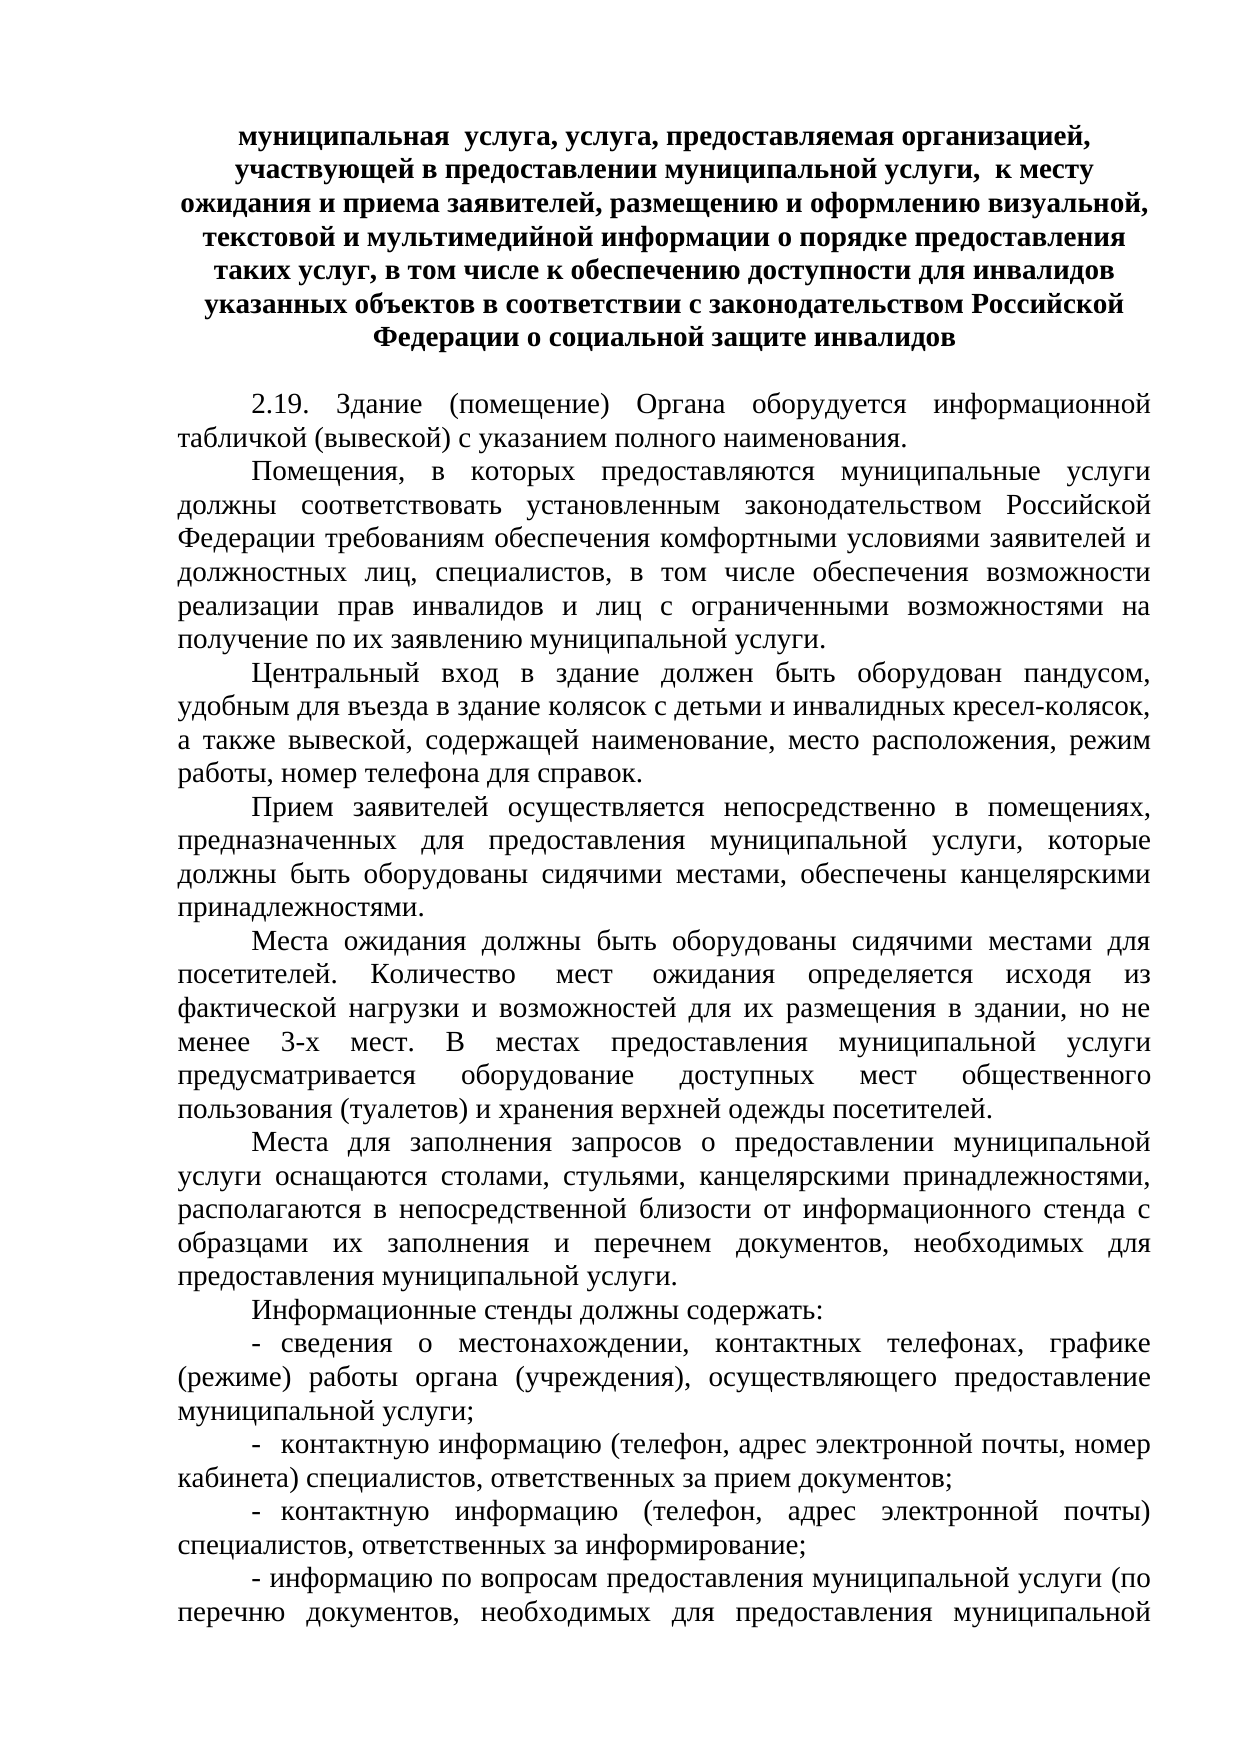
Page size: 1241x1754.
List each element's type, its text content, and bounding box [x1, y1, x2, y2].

text Места ожидания должны быть оборудованы сидячими местами для посетителей. Количество мест ожидания определяется исходя из фактической нагрузки и возможностей для их размещения в здании, но не менее 3-х мест. В местах предоставления муниципальной услуги предусматривается оборудование доступных мест общественного пользования (туалетов) и хранения верхней одежды посетителей. [177, 923, 1152, 1124]
list сведения о местонахождении, контактных телефонах, графике (режиме) работы органа (учреждения), осуществляющего предоставление муниципальной услуги; [177, 1326, 1152, 1426]
list контактную информацию (телефон, адрес электронной почты, номер кабинета) специалистов, ответственных за прием документов; [177, 1426, 1152, 1493]
text Места для заполнения запросов о предоставлении муниципальной услуги оснащаются столами, стульями, канцелярскими принадлежностями, располагаются в непосредственной близости от информационного стенда с образцами их заполнения и перечнем документов, необходимых для предоставления муниципальной услуги. [177, 1124, 1152, 1292]
text 2.19. Здание (помещение) Органа оборудуется информационной табличкой (вывеской) с указанием полного наименования. [177, 386, 1152, 453]
text Информационные стенды должны содержать: [177, 1292, 1152, 1326]
text Помещения, в которых предоставляются муниципальные услуги должны соответствовать установленным законодательством Российской Федерации требованиям обеспечения комфортными условиями заявителей и должностных лиц, специалистов, в том числе обеспечения возможности реализации прав инвалидов и лиц с ограниченными возможностями на получение по их заявлению муниципальной услуги. [177, 453, 1152, 655]
text Прием заявителей осуществляется непосредственно в помещениях, предназначенных для предоставления муниципальной услуги, которые должны быть оборудованы сидячими местами, обеспечены канцелярскими принадлежностями. [177, 789, 1152, 923]
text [177, 118, 1152, 353]
list контактную информацию (телефон, адрес электронной почты) специалистов, ответственных за информирование; [177, 1493, 1152, 1560]
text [177, 1560, 1152, 1627]
text Центральный вход в здание должен быть оборудован пандусом, удобным для въезда в здание колясок с детьми и инвалидных кресел-колясок, а также вывеской, содержащей наименование, место расположения, режим работы, номер телефона для справок. [177, 655, 1152, 789]
